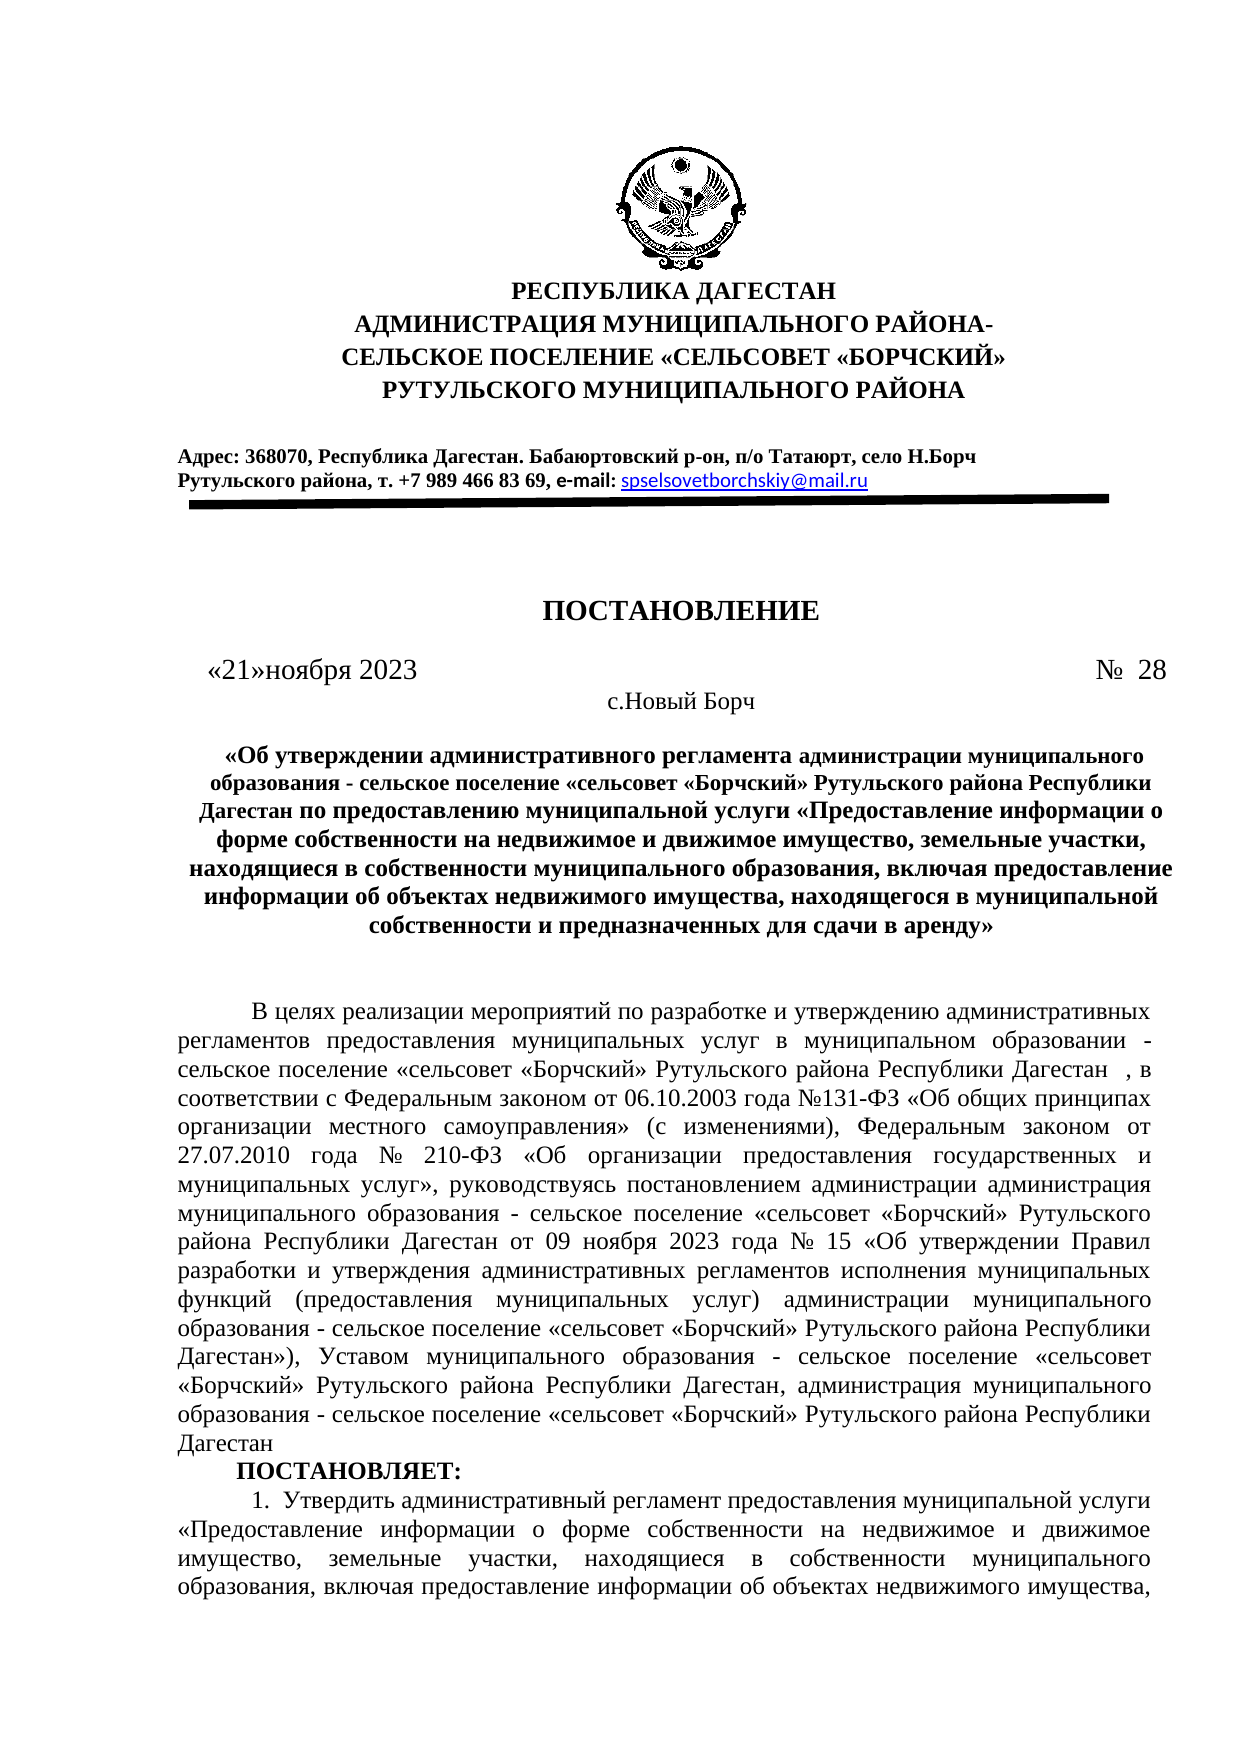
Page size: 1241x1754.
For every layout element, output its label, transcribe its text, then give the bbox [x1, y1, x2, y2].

picture [615, 144, 747, 272]
table_header РЕСПУБЛИКА ДАГЕСТАН АДМИНИСТРАЦИЯ МУНИЦИПАЛЬНОГО РАЙОНА- СЕЛЬСКОЕ ПОСЕЛЕНИЕ «СЕЛЬСОВЕТ «БОРЧСКИЙ» РУТУЛЬСКОГО МУНИЦИПАЛЬНОГО РАЙОНА Адрес: 368070, Республика Дагестан. Бабаюртовский р-он, п/о Татаюрт, село Н.Борч Рутульского района, т. +7 989 466 83 69, е-mail: spselsovetborchskiy@mail.ru ПОСТАНОВЛЕНИЕ «21»ноября 2023 № 28 с.Новый Борч «Об утверждении административного регламента администрации муниципального образования - сельское поселение «сельсовет «Борчский» Рутульского района Республики Дагестан по предоставлению муниципальной услуги «Предоставление информации о форме собственности на недвижимое и движимое имущество, земельные участки, находящиеся в собственности муниципального образования, включая предоставление информации об объектах недвижимого имущества, находящегося в муниципальной собственности и предназначенных для сдачи в аренду» [166, 118, 1196, 968]
text В целях реализации мероприятий по разработке и утверждению административных регламентов предоставления муниципальных услуг в муниципальном образовании - сельское поселение «сельсовет «Борчский» Рутульского района Республики Дагестан , в соответствии с Федеральным законом от 06.10.2003 года №131-ФЗ «Об общих принципах организации местного самоуправления» (с изменениями), Федеральным законом от 27.07.2010 года № 210-ФЗ «Об организации предоставления государственных и муниципальных услуг», руководствуясь постановлением администрации администрация муниципального образования - сельское поселение «сельсовет «Борчский» Рутульского района Республики Дагестан от 09 ноября 2023 года № 15 «Об утверждении Правил разработки и утверждения административных регламентов исполнения муниципальных функций (предоставления муниципальных услуг) администрации муниципального образования - сельское поселение «сельсовет «Борчский» Рутульского района Республики Дагестан»), Уставом муниципального образования - сельское поселение «сельсовет «Борчский» Рутульского района Республики Дагестан, администрация муниципального образования - сельское поселение «сельсовет «Борчский» Рутульского района Республики Дагестан [177, 996, 1152, 1456]
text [177, 1485, 1152, 1600]
text ПОСТАНОВЛЯЕТ: [177, 1456, 1152, 1485]
